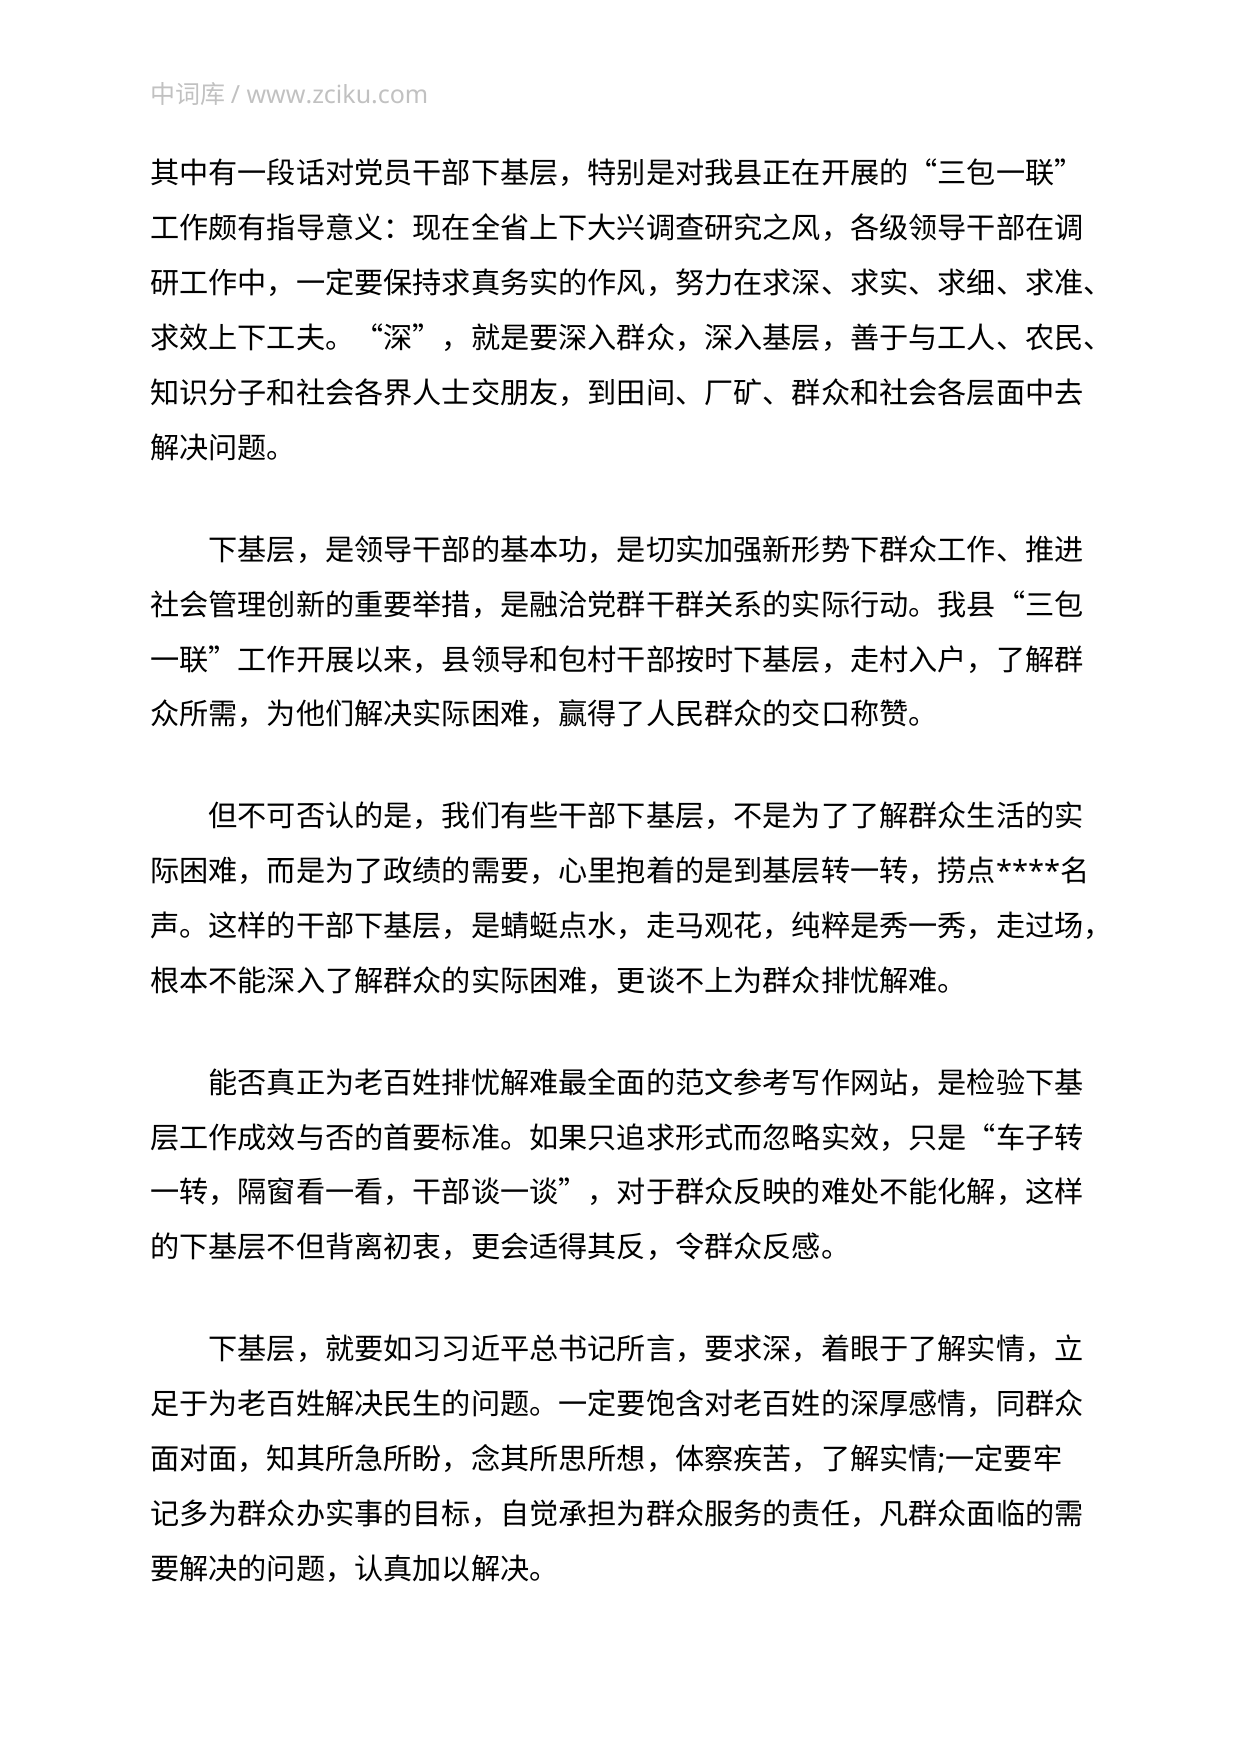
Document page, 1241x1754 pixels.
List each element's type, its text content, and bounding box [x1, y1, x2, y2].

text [150, 150, 1090, 467]
text 下基层，是领导干部的基本功，是切实加强新形势下群众工作、推进社会管理创新的重要举措，是融洽党群干群关系的实际行动。我县“三包一联”工作开展以来，县领导和包村干部按时下基层，走村入户，了解群众所需，为他们解决实际困难，赢得了人民群众的交口称赞。 [150, 526, 1090, 733]
text 下基层，就要如习习近平总书记所言，要求深，着眼于了解实情，立足于为老百姓解决民生的问题。一定要饱含对老百姓的深厚感情，同群众面对面，知其所急所盼，念其所思所想，体察疾苦，了解实情;一定要牢记多为群众办实事的目标，自觉承担为群众服务的责任，凡群众面临的需要解决的问题，认真加以解决。 [150, 1326, 1090, 1588]
text 能否真正为老百姓排忧解难最全面的范文参考写作网站，是检验下基层工作成效与否的首要标准。如果只追求形式而忽略实效，只是“车子转一转，隔窗看一看，干部谈一谈”，对于群众反映的难处不能化解，这样的下基层不但背离初衷，更会适得其反，令群众反感。 [150, 1059, 1090, 1266]
text 但不可否认的是，我们有些干部下基层，不是为了了解群众生活的实际困难，而是为了政绩的需要，心里抱着的是到基层转一转，捞点****名声。这样的干部下基层，是蜻蜓点水，走马观花，纯粹是秀一秀，走过场，根本不能深入了解群众的实际困难，更谈不上为群众排忧解难。 [150, 793, 1090, 1000]
